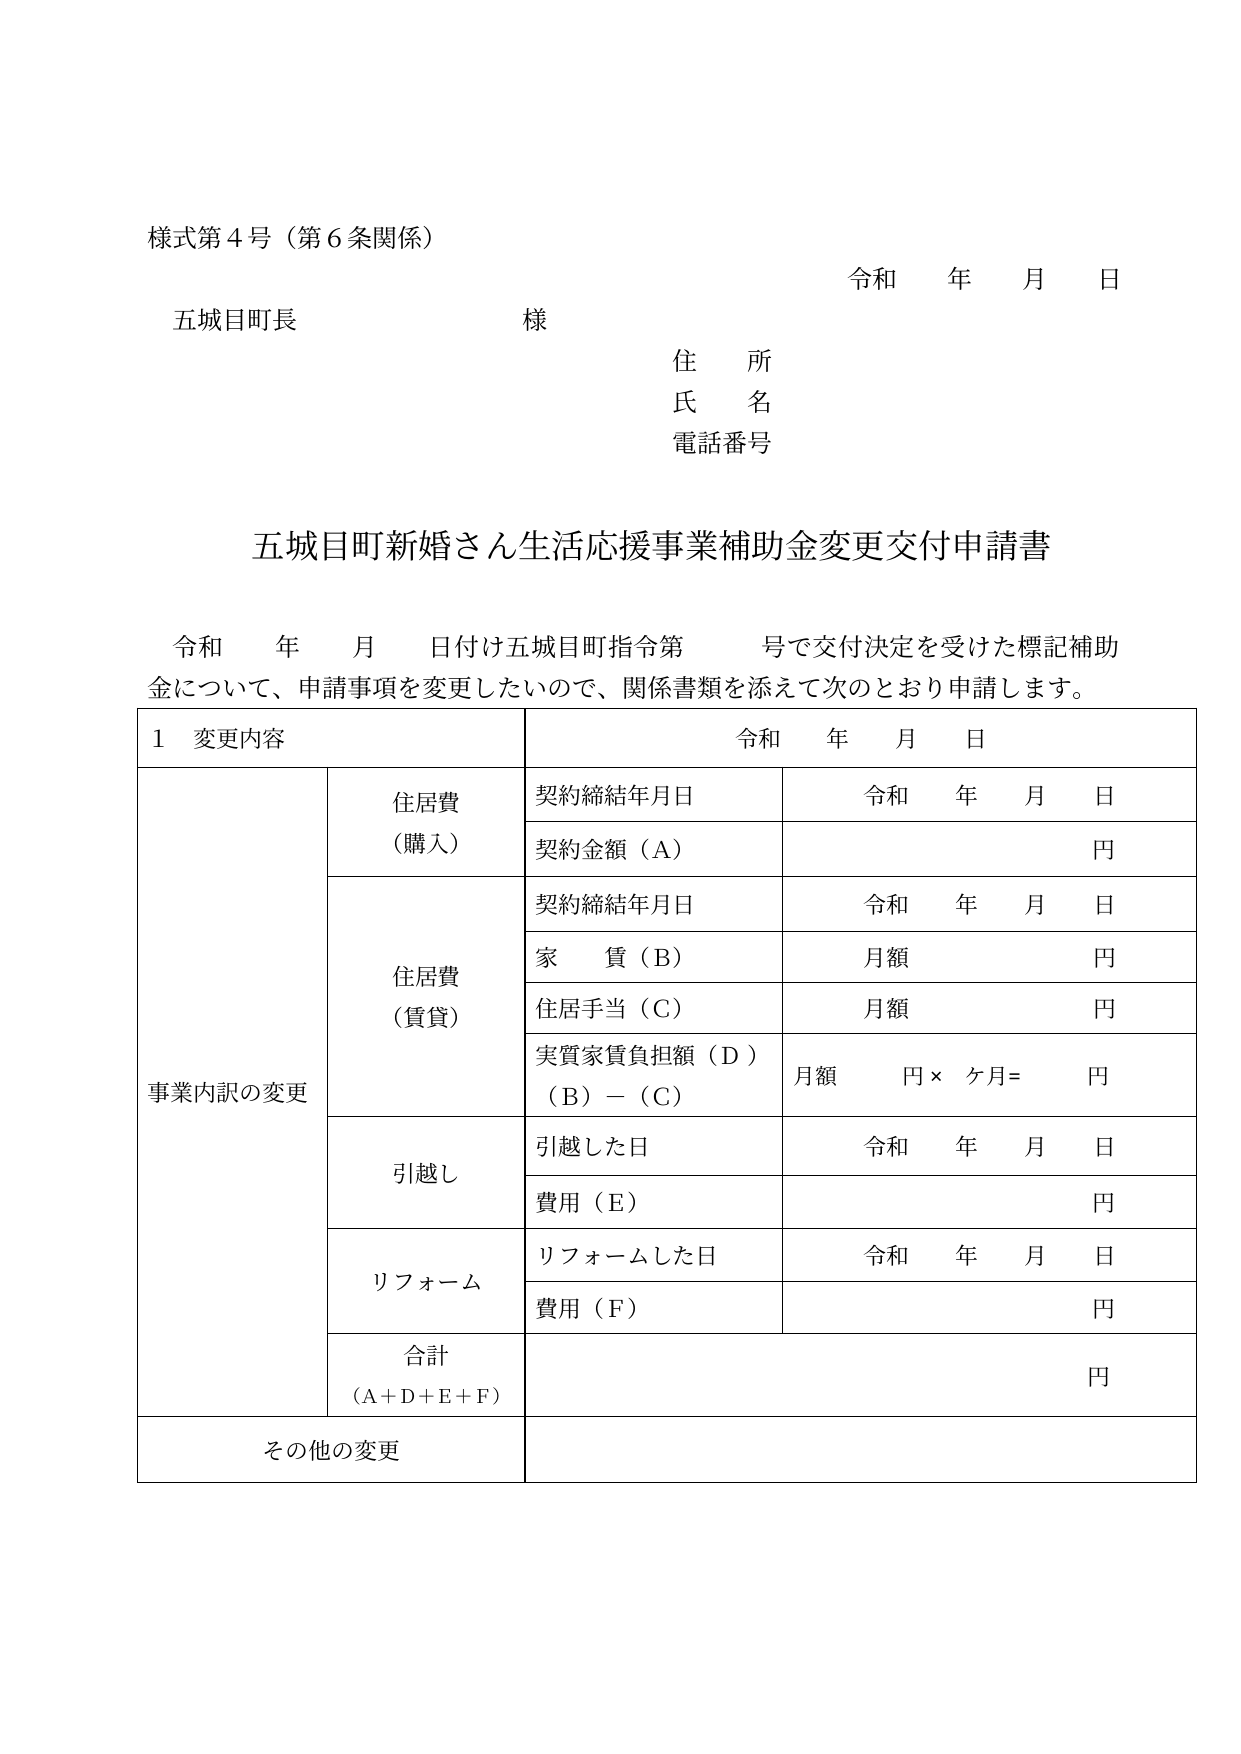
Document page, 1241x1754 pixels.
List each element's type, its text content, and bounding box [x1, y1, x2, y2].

table_cell 月額 円 [783, 932, 1196, 982]
table_cell リフォームした日 [526, 1229, 782, 1281]
text 様式第４号（第６条関係） [148, 216, 1122, 257]
table_cell 住居手当（Ｃ） [526, 983, 782, 1033]
table_cell 契約締結年月日 [526, 877, 782, 931]
table_cell 契約金額（Ａ） [526, 822, 782, 876]
text 五城目町新婚さん生活応援事業補助金変更交付申請書 [148, 503, 1122, 585]
table_cell 実質家賃負担額（Ｄ ） （Ｂ）－（Ｃ） [526, 1034, 782, 1116]
table_cell リフォーム [328, 1229, 524, 1333]
table_cell 費用（Ｅ） [526, 1176, 782, 1228]
table_cell 契約締結年月日 [526, 768, 782, 821]
table_cell 令和 年 月 日 [783, 877, 1196, 931]
table_cell 引越し [328, 1117, 524, 1228]
text 令和 年 月 日付け五城目町指令第 号で交付決定を受けた標記補助金について、申請事項を変更したいので、関係書類を添えて次のとおり申請します。 [148, 626, 1122, 707]
text 氏 名 [148, 380, 1122, 421]
table_cell 月額 円 × ケ月= 円 [783, 1034, 1196, 1116]
table_cell 円 [783, 1282, 1196, 1333]
table_cell その他の変更 [138, 1417, 524, 1482]
table_cell 令和 年 月 日 [783, 1117, 1196, 1175]
table_cell 円 [526, 1334, 1196, 1416]
text 電話番号 [148, 421, 1122, 462]
table_cell [526, 1417, 1196, 1482]
table_cell 月額 円 [783, 983, 1196, 1033]
table_cell 住居費 （購入） [328, 768, 524, 876]
table_header １ 変更内容 [138, 709, 524, 767]
text 五城目町長 様 [148, 298, 1122, 339]
text 住 所 [148, 339, 1122, 380]
table_cell 費用（Ｆ） [526, 1282, 782, 1333]
table_header 令和 年 月 日 [526, 709, 1196, 767]
table_cell 合計 （Ａ＋Ｄ＋Ｅ＋Ｆ） [328, 1334, 524, 1416]
table_cell 住居費 （賃貸） [328, 877, 524, 1116]
text 令和 年 月 日 [148, 257, 1122, 298]
table_cell 円 [783, 822, 1196, 876]
table_cell 引越した日 [526, 1117, 782, 1175]
table_cell 事業内訳の変更 [138, 768, 327, 1416]
table_cell 円 [783, 1176, 1196, 1228]
table_cell 令和 年 月 日 [783, 1229, 1196, 1281]
table_cell 家 賃（Ｂ） [526, 932, 782, 982]
table_cell 令和 年 月 日 [783, 768, 1196, 821]
